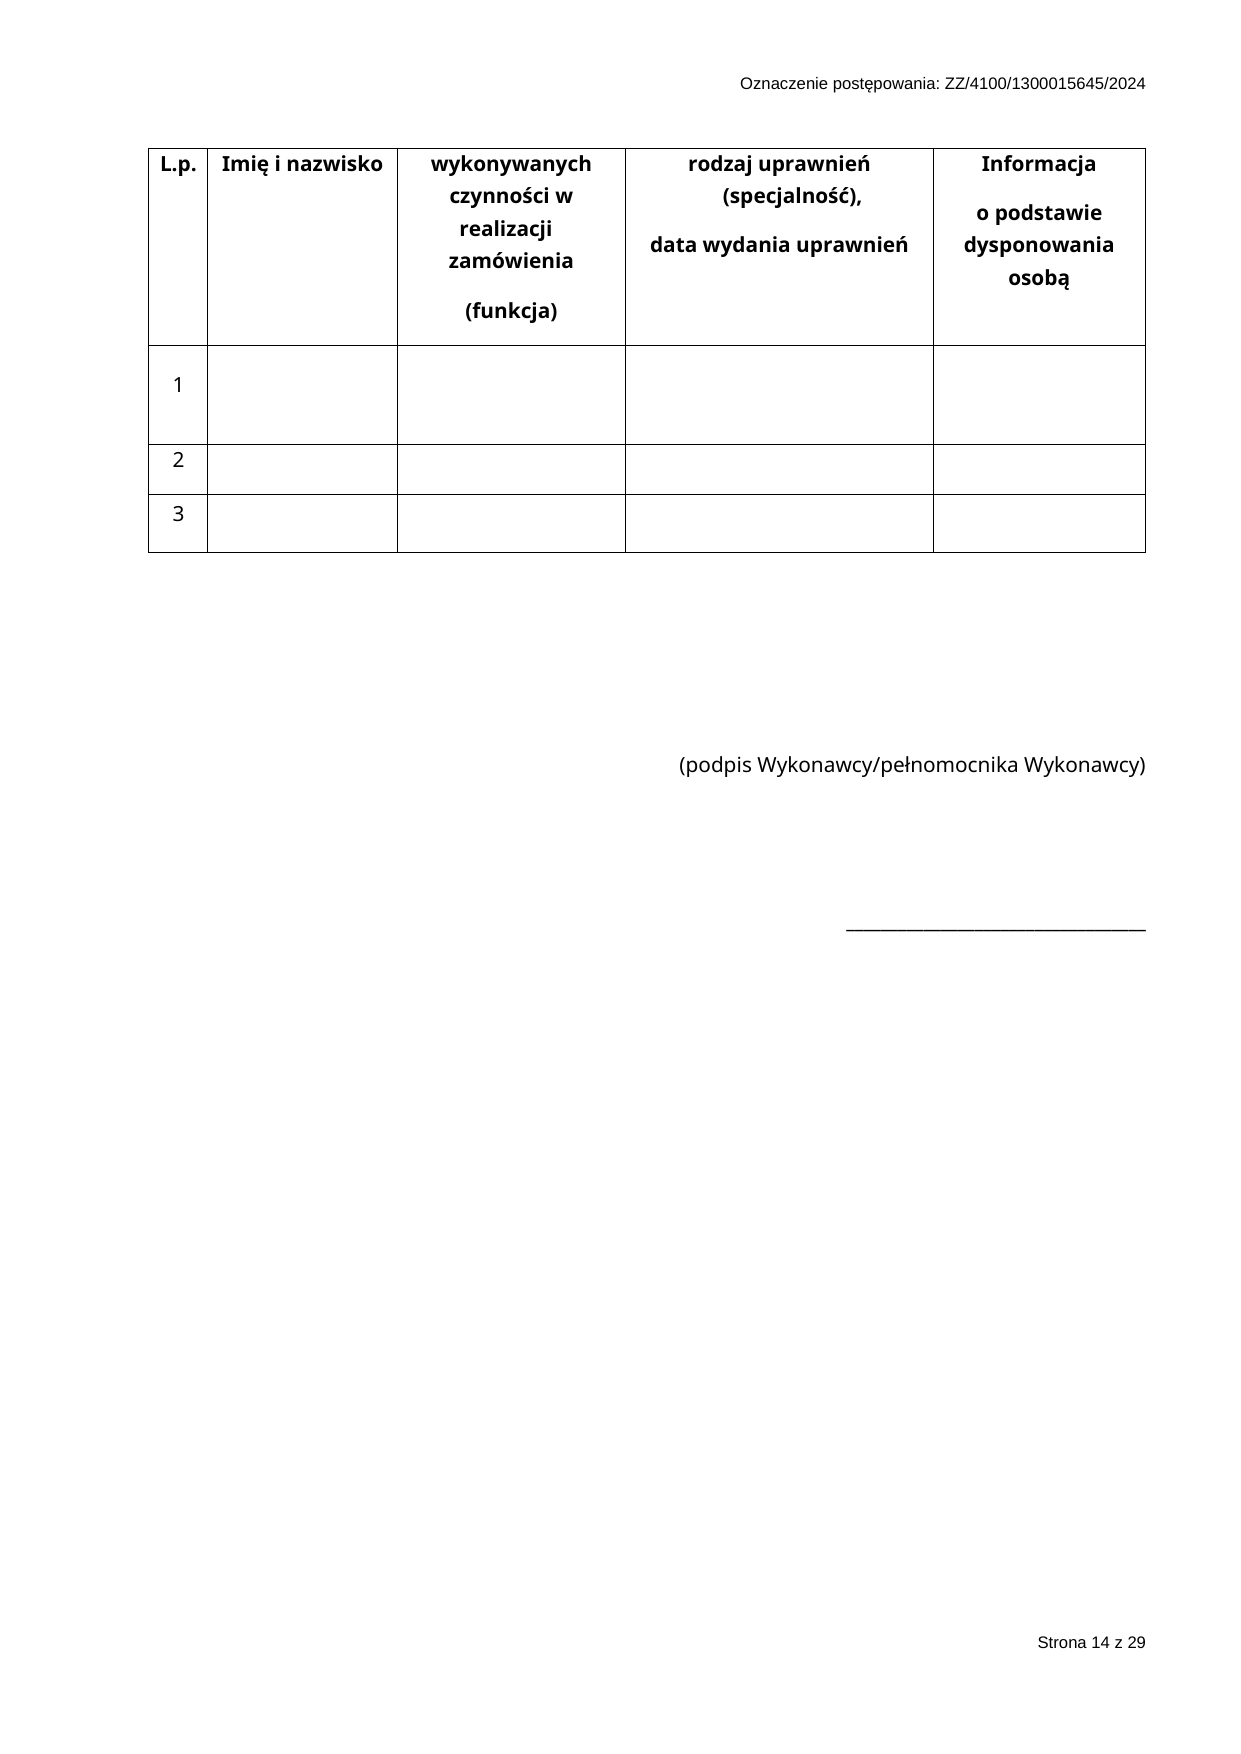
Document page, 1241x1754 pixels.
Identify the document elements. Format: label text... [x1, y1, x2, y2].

table_cell [398, 346, 625, 444]
table_cell [208, 346, 397, 444]
table_cell 3 [149, 495, 207, 552]
text (podpis Wykonawcy/pełnomocnika Wykonawcy) [148, 750, 1146, 779]
table_cell [208, 495, 397, 552]
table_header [934, 149, 1145, 345]
table_cell [208, 445, 397, 494]
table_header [398, 149, 625, 345]
table_header L.p. [149, 149, 207, 345]
table_cell [626, 495, 933, 552]
text ___________________________________ [148, 907, 1146, 935]
table_cell [934, 495, 1145, 552]
table_cell [934, 445, 1145, 494]
table_cell [626, 346, 933, 444]
table_cell 1 [149, 346, 207, 444]
table_cell 2 [149, 445, 207, 494]
table_cell [626, 445, 933, 494]
table_cell [398, 495, 625, 552]
table_cell [934, 346, 1145, 444]
table_header Imię i nazwisko [208, 149, 397, 345]
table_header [626, 149, 933, 345]
table_cell [398, 445, 625, 494]
